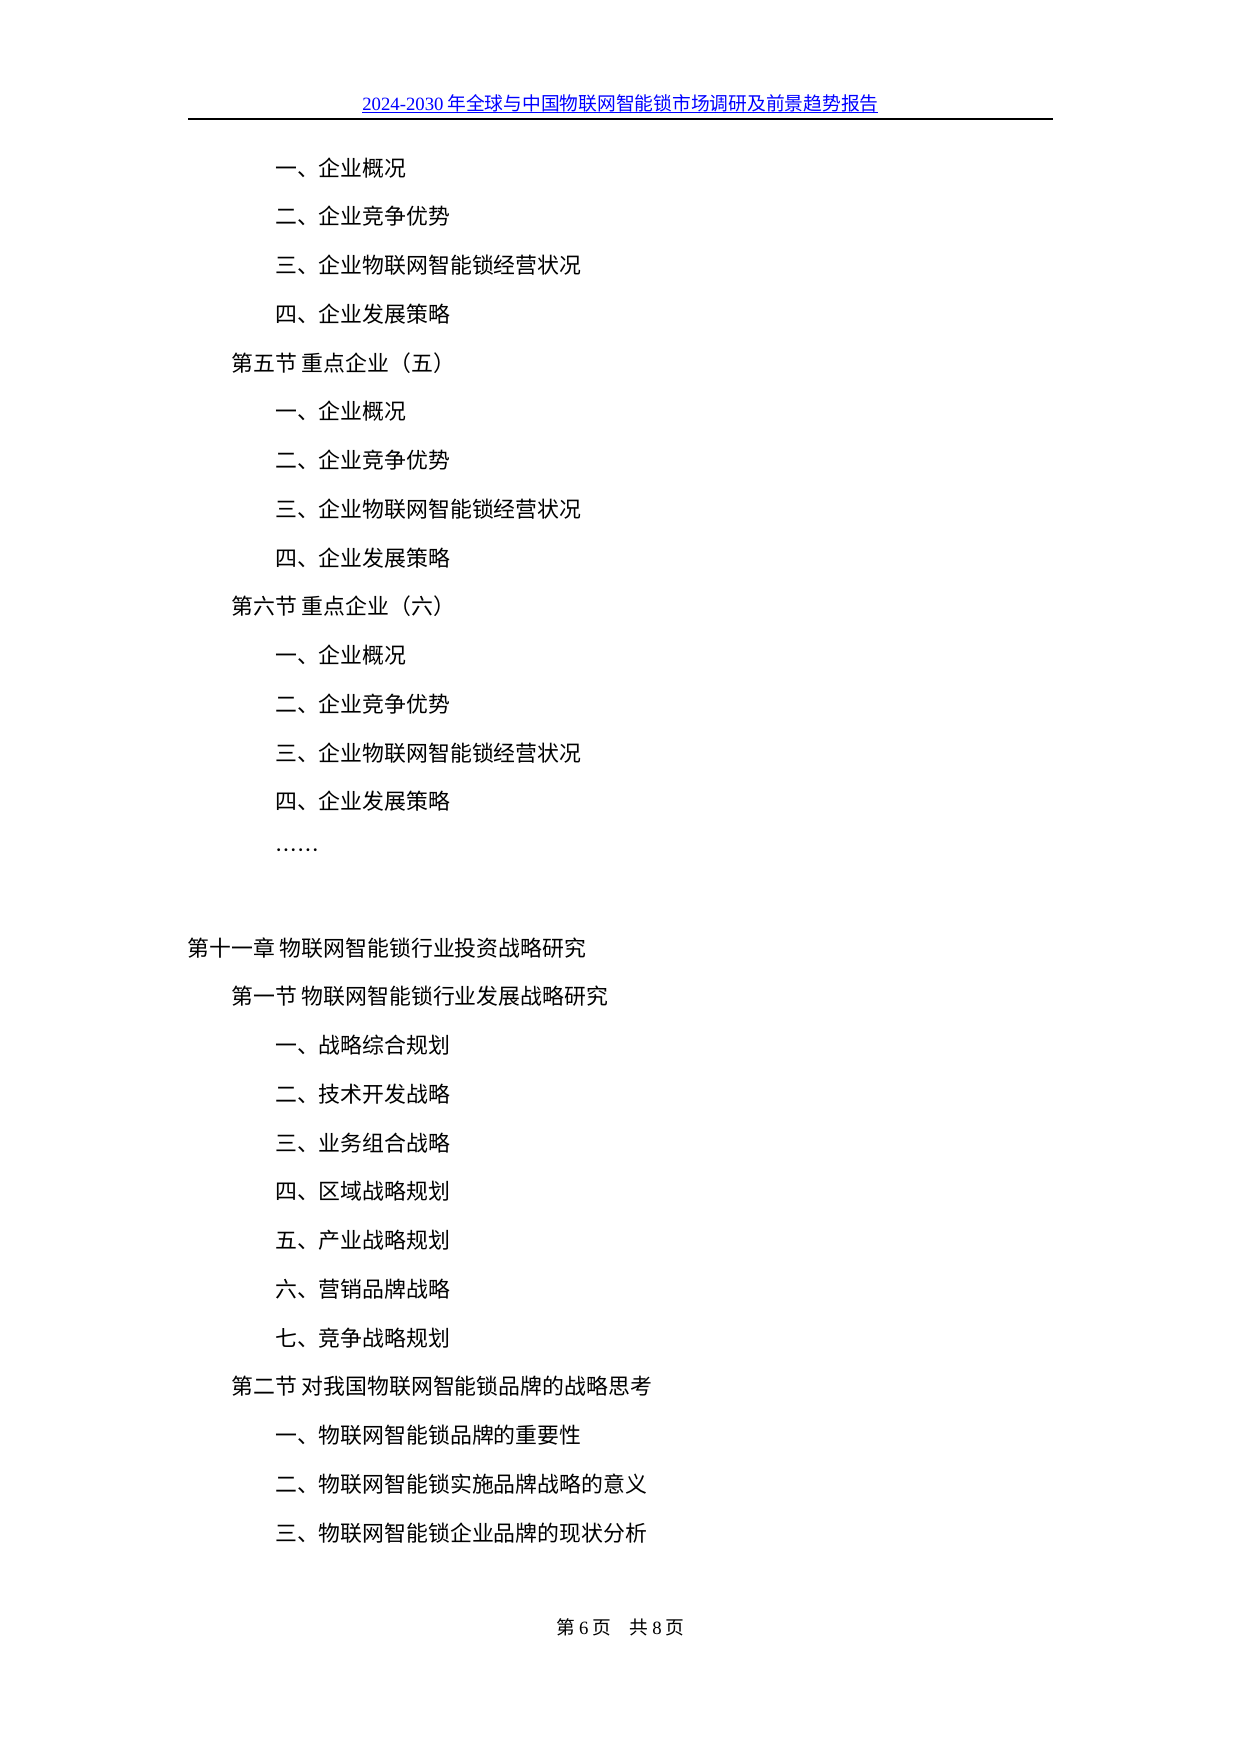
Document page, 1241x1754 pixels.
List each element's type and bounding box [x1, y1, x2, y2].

text [187, 150, 1053, 1548]
